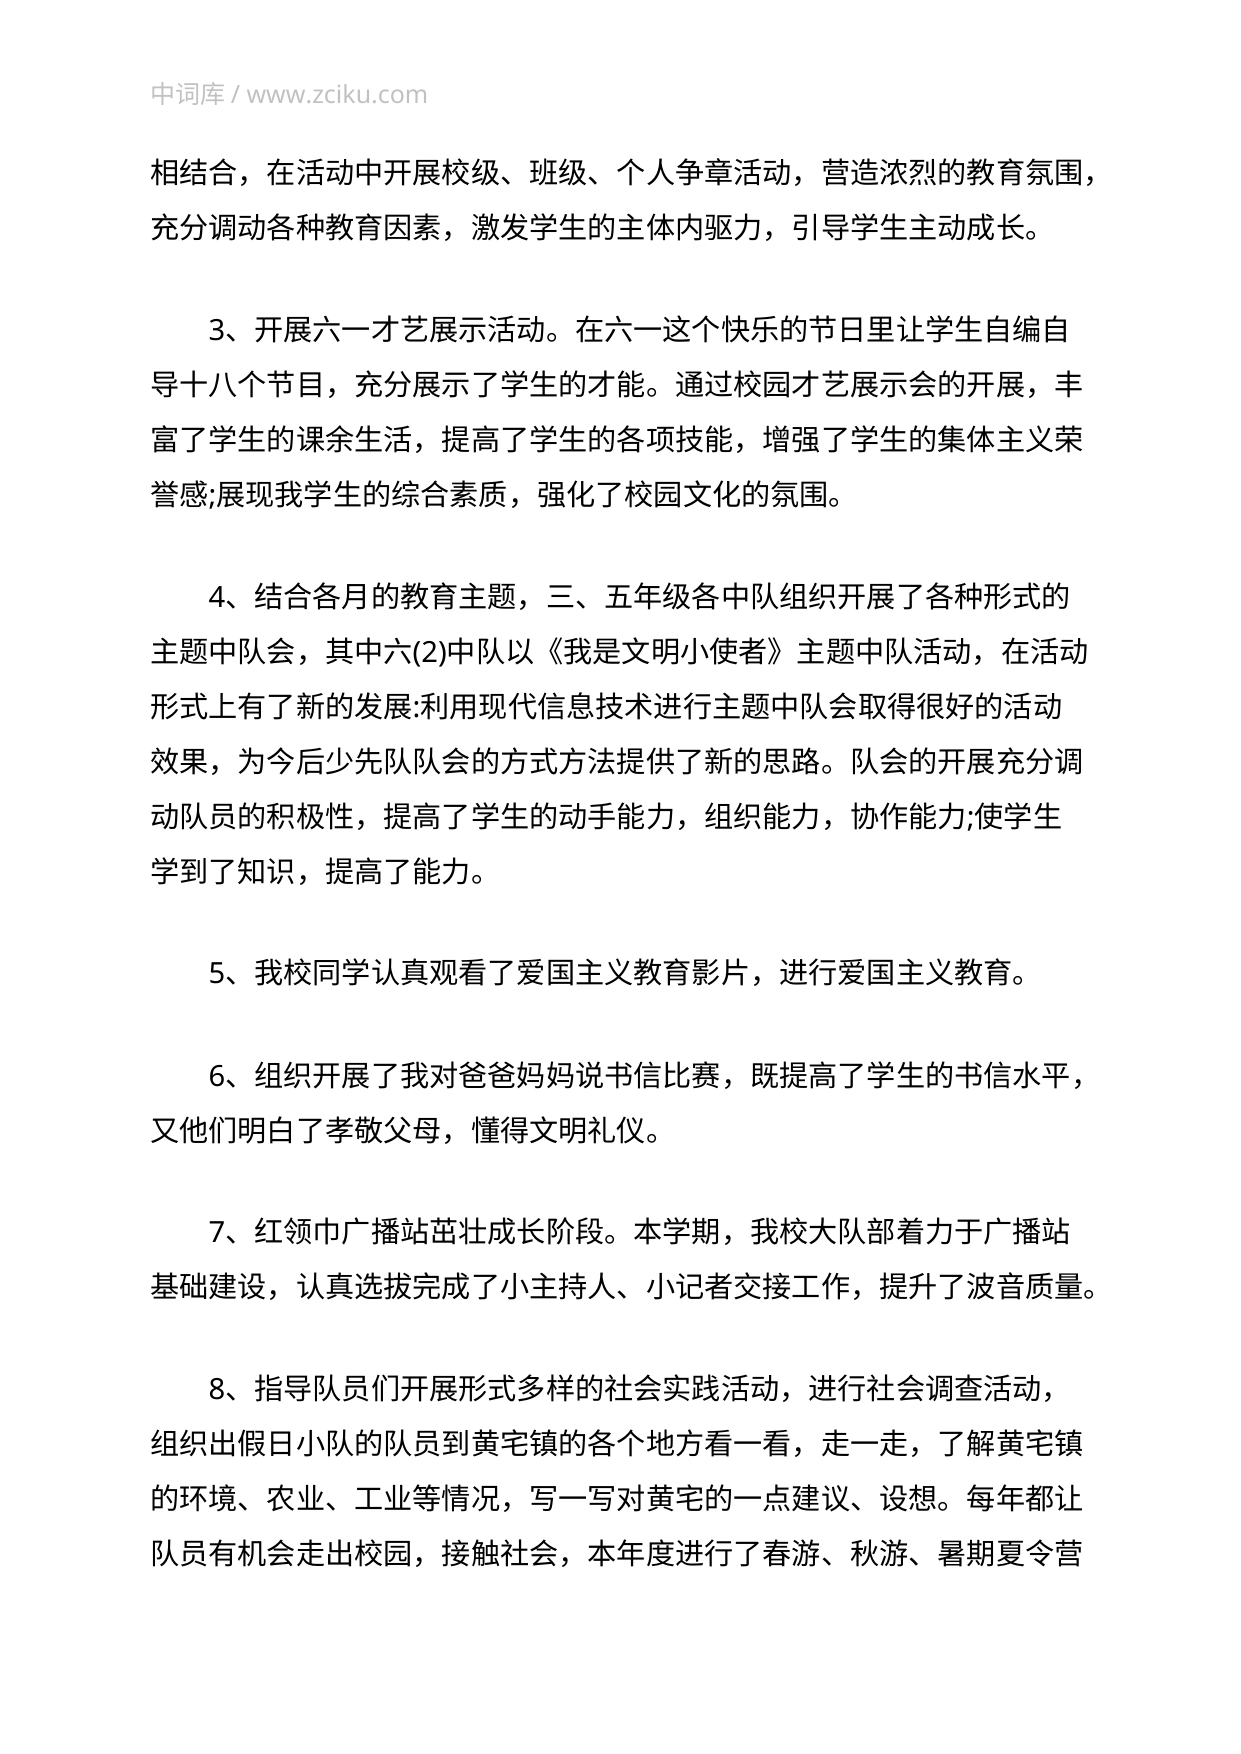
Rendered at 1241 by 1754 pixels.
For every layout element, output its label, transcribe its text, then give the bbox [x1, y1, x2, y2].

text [150, 1366, 1090, 1573]
text 3、开展六一才艺展示活动。在六一这个快乐的节日里让学生自编自导十八个节目，充分展示了学生的才能。通过校园才艺展示会的开展，丰富了学生的课余生活，提高了学生的各项技能，增强了学生的集体主义荣誉感;展现我学生的综合素质，强化了校园文化的氛围。 [150, 307, 1090, 514]
text 6、组织开展了我对爸爸妈妈说书信比赛，既提高了学生的书信水平，又他们明白了孝敬父母，懂得文明礼仪。 [150, 1052, 1090, 1149]
text 7、红领巾广播站茁壮成长阶段。本学期，我校大队部着力于广播站基础建设，认真选拔完成了小主持人、小记者交接工作，提升了波音质量。 [150, 1209, 1090, 1306]
text 5、我校同学认真观看了爱国主义教育影片，进行爱国主义教育。 [150, 950, 1090, 992]
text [150, 150, 1090, 247]
text 4、结合各月的教育主题，三、五年级各中队组织开展了各种形式的主题中队会，其中六(2)中队以《我是文明小使者》主题中队活动，在活动形式上有了新的发展:利用现代信息技术进行主题中队会取得很好的活动效果，为今后少先队队会的方式方法提供了新的思路。队会的开展充分调动队员的积极性，提高了学生的动手能力，组织能力，协作能力;使学生学到了知识，提高了能力。 [150, 573, 1090, 891]
